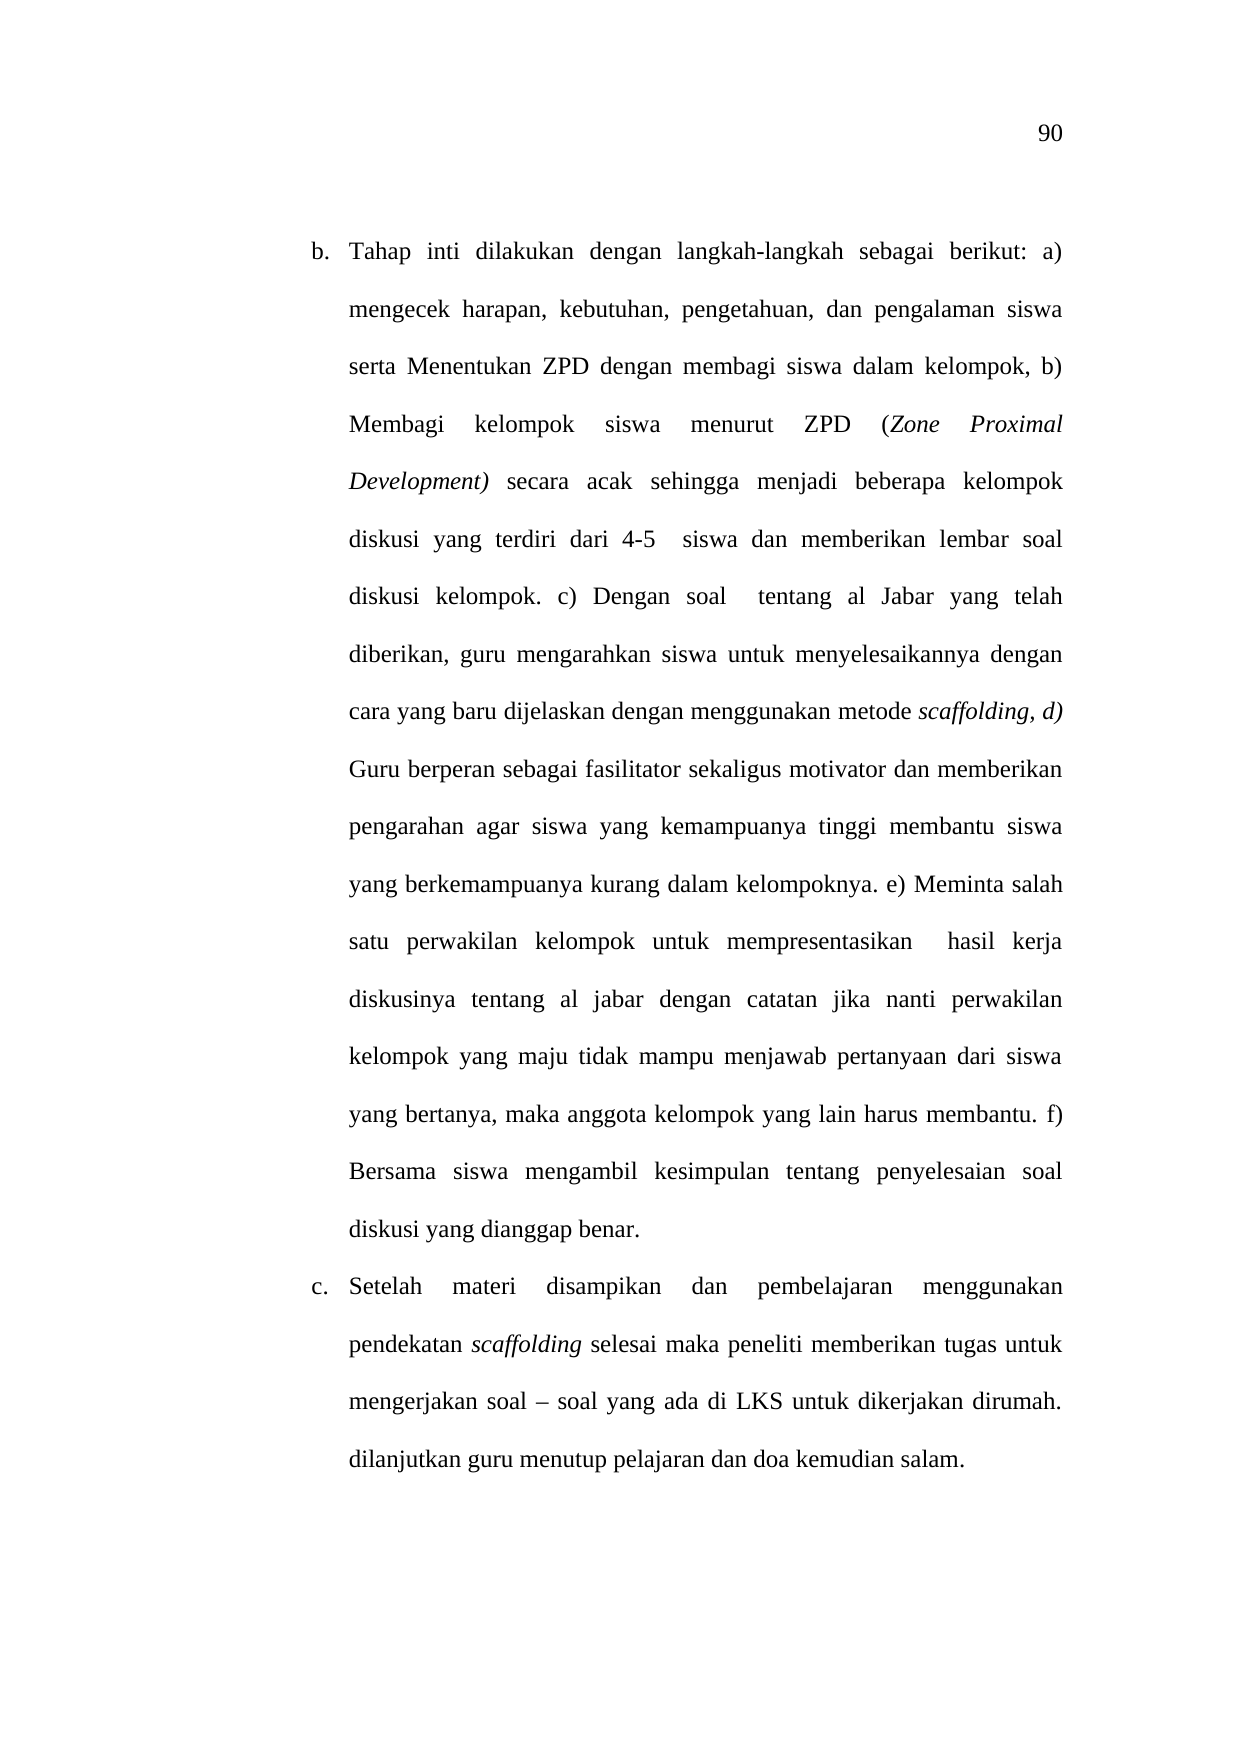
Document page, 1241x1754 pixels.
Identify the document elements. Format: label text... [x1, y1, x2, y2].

text b. Tahap inti dilakukan dengan langkah-langkah sebagai berikut: a) mengecek harapan, kebutuhan, pengetahuan, dan pengalaman siswa serta Menentukan ZPD dengan membagi siswa dalam kelompok, b) Membagi kelompok siswa menurut ZPD (Zone Proximal Development) secara acak sehingga menjadi beberapa kelompok diskusi yang terdiri dari 4-5 siswa dan memberikan lembar soal diskusi kelompok. c) Dengan soal tentang al Jabar yang telah diberikan, guru mengarahkan siswa untuk menyelesaikannya dengan cara yang baru dijelaskan dengan menggunakan metode scaffolding, d) Guru berperan sebagai fasilitator sekaligus motivator dan memberikan pengarahan agar siswa yang kemampuanya tinggi membantu siswa yang berkemampuanya kurang dalam kelompoknya. e) Meminta salah satu perwakilan kelompok untuk mempresentasikan hasil kerja diskusinya tentang al jabar dengan catatan jika nanti perwakilan kelompok yang maju tidak mampu menjawab pertanyaan dari siswa yang bertanya, maka anggota kelompok yang lain harus membantu. f) Bersama siswa mengambil kesimpulan tentang penyelesaian soal diskusi yang dianggap benar. [311, 236, 1063, 1242]
text c. Setelah materi disampikan dan pembelajaran menggunakan pendekatan scaffolding selesai maka peneliti memberikan tugas untuk mengerjakan soal – soal yang ada di LKS untuk dikerjakan dirumah. dilanjutkan guru menutup pelajaran dan doa kemudian salam. [311, 1271, 1063, 1472]
